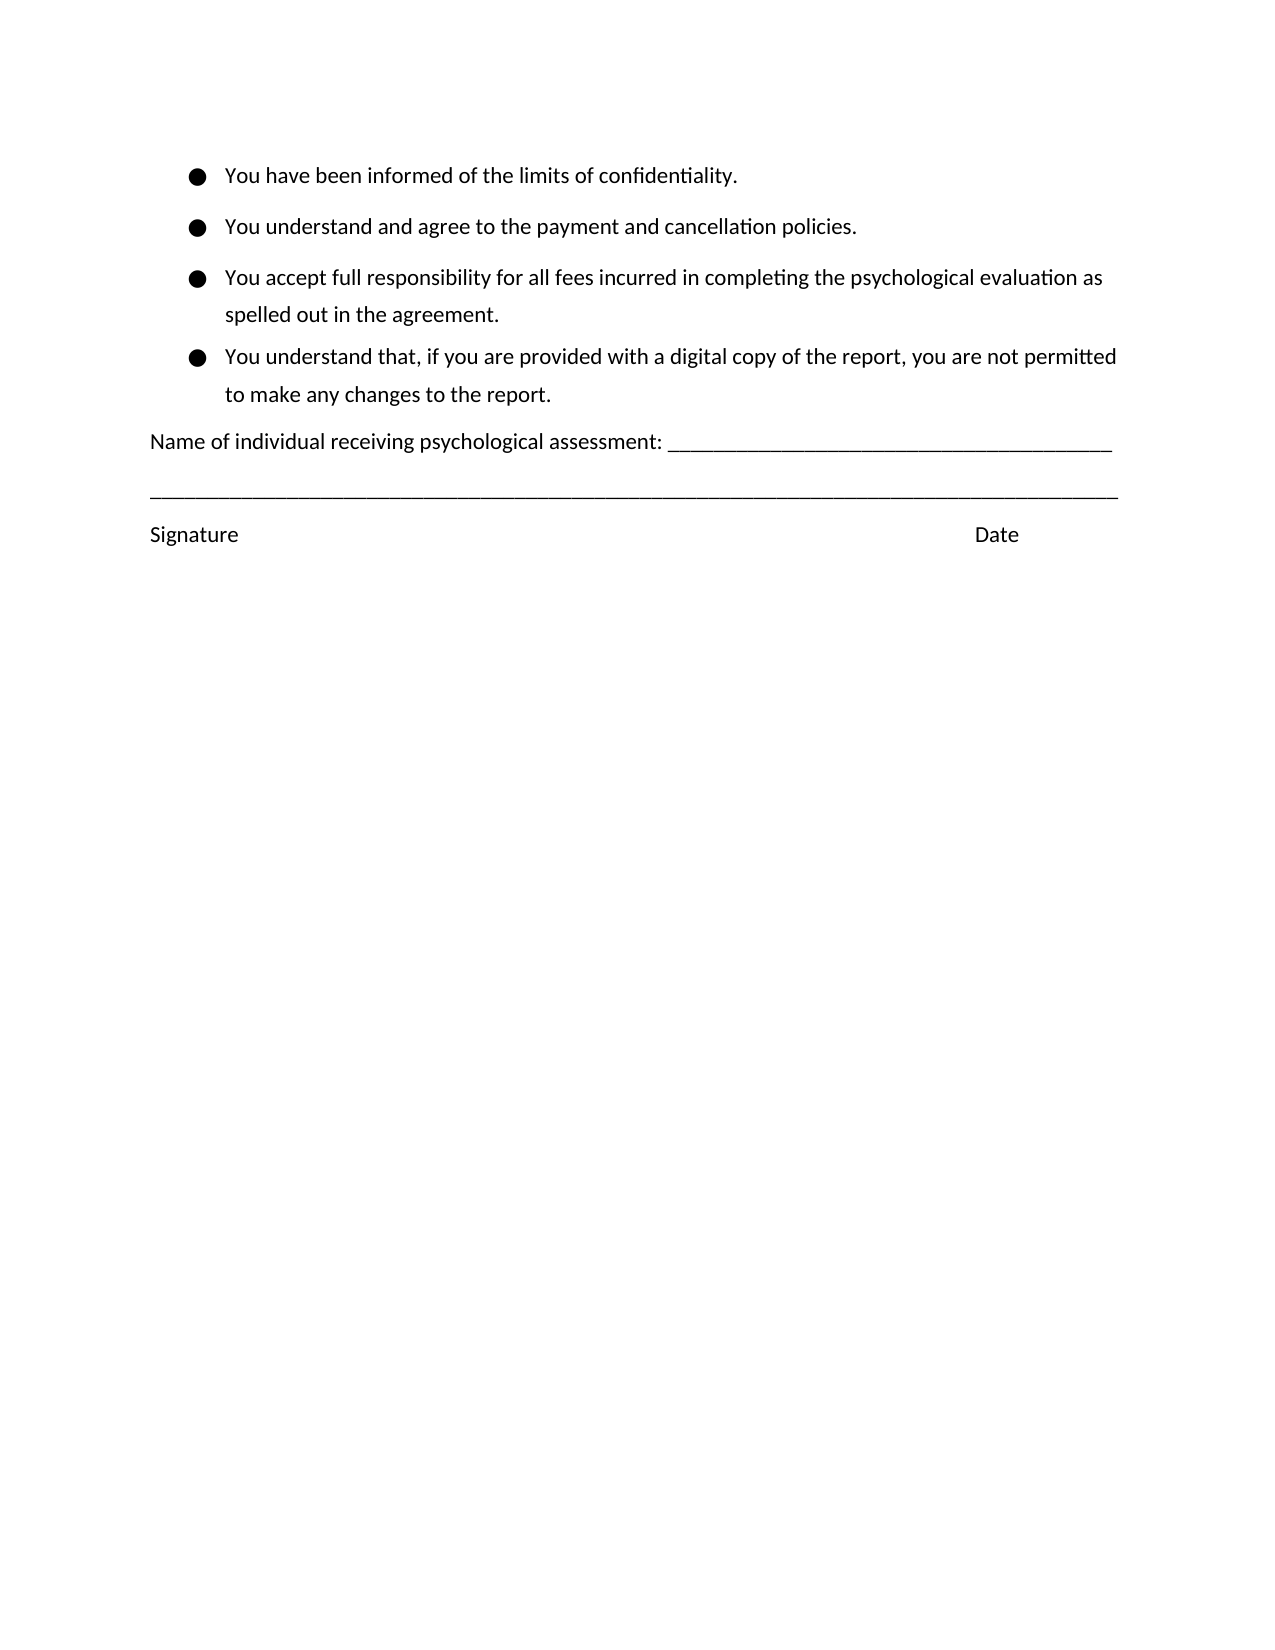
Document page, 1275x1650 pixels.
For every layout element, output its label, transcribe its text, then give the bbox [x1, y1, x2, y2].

list You have been informed of the limits of confidentiality. [187, 150, 1125, 197]
list You accept full responsibility for all fees incurred in completing the psychological evaluation as spelled out in the agreement. [187, 251, 1125, 329]
text Name of individual receiving psychological assessment: _______________________________________ [150, 427, 1125, 455]
list You understand that, if you are provided with a digital copy of the report, you are not permitted to make any changes to the report. [187, 331, 1125, 408]
text _____________________________________________________________________________________ [150, 474, 1125, 502]
text Signature Date [150, 521, 1125, 549]
list You understand and agree to the payment and cancellation policies. [187, 201, 1125, 248]
